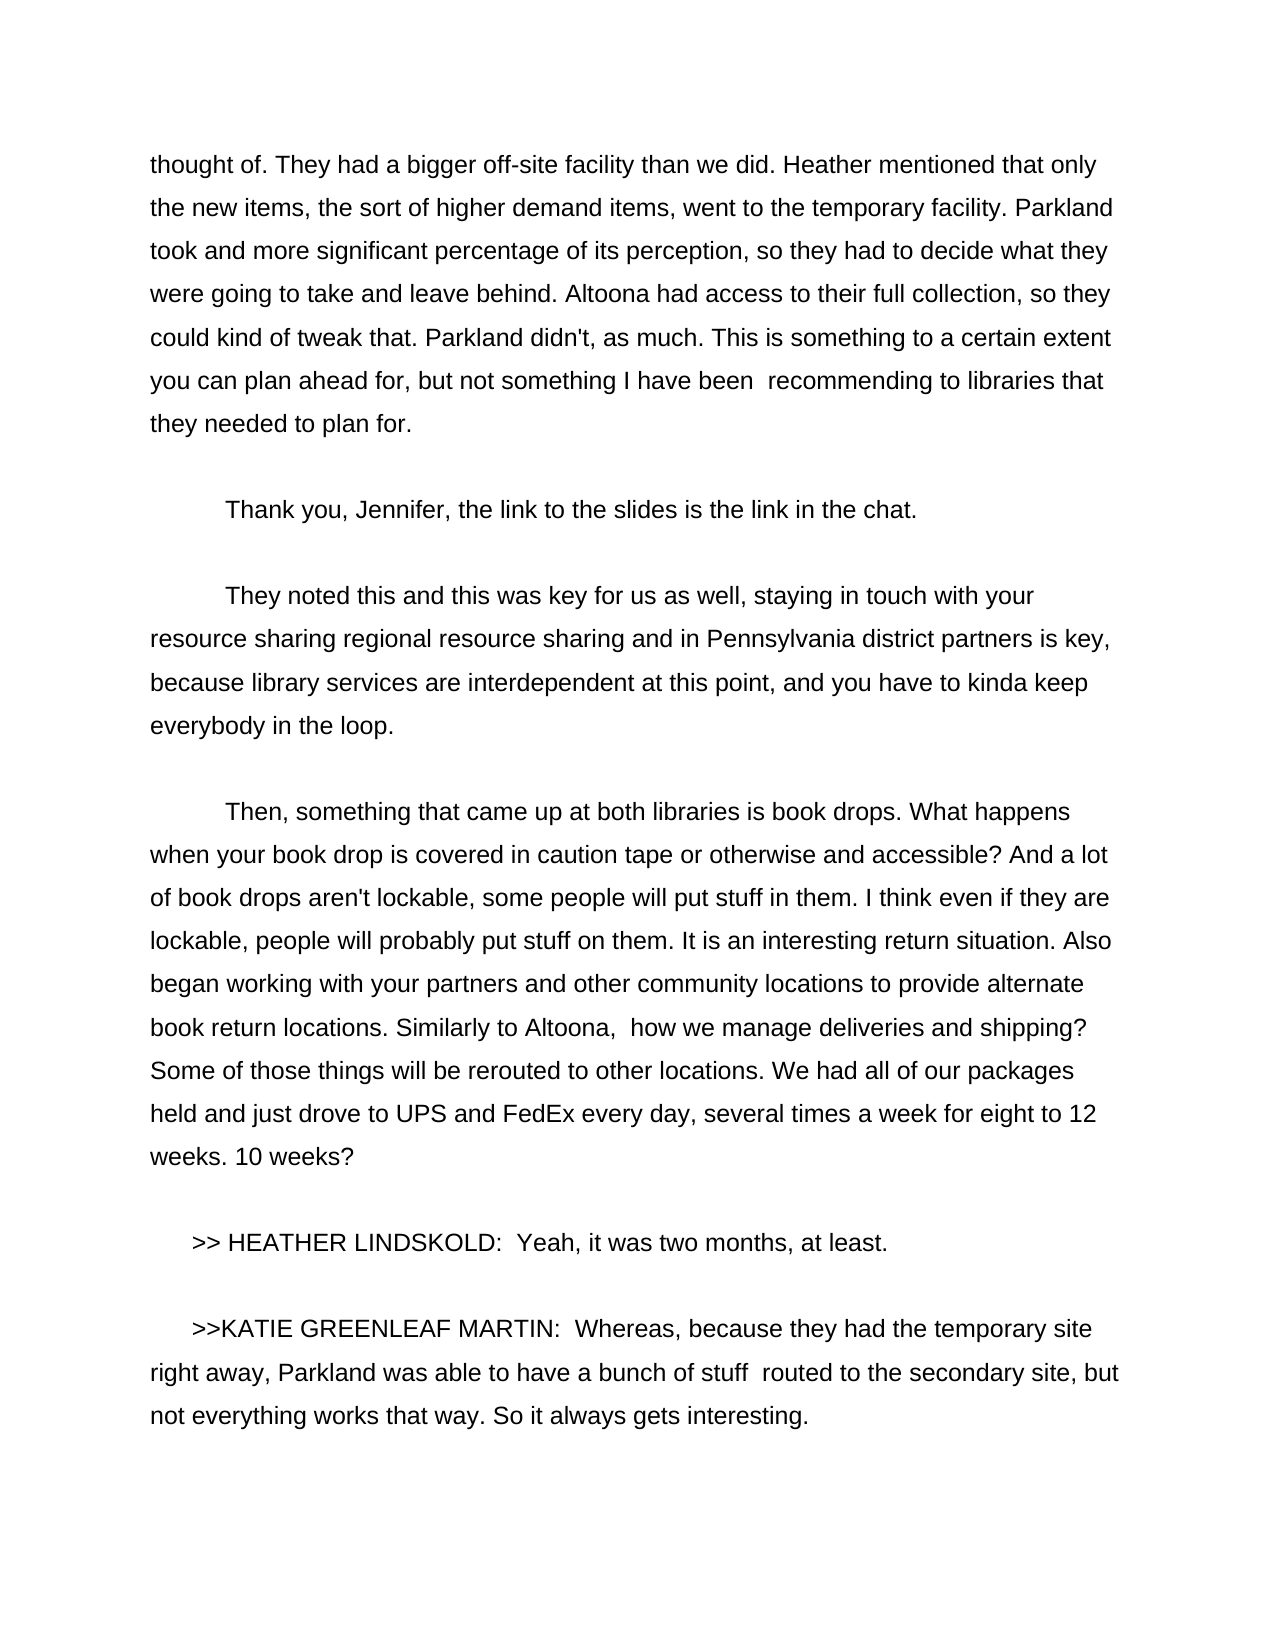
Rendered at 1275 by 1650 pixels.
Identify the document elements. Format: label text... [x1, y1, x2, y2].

text Thank you, Jennifer, the link to the slides is the link in the chat. [150, 495, 1125, 524]
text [150, 150, 1125, 437]
text They noted this and this was key for us as well, staying in touch with your resource sharing regional resource sharing and in Pennsylvania district partners is key, because library services are interdependent at this point, and you have to kinda keep everybody in the loop. [150, 581, 1125, 739]
text >>KATIE GREENLEAF MARTIN: Whereas, because they had the temporary site right away, Parkland was able to have a bunch of stuff routed to the secondary site, but not everything works that way. So it always gets interesting. [150, 1314, 1125, 1429]
text Then, something that came up at both libraries is book drops. What happens when your book drop is covered in caution tape or otherwise and accessible? And a lot of book drops aren't lockable, some people will put stuff in them. I think even if they are lockable, people will probably put stuff on them. It is an interesting return situation. Also began working with your partners and other community locations to provide alternate book return locations. Similarly to Altoona, how we manage deliveries and shipping? Some of those things will be rerouted to other locations. We had all of our packages held and just drove to UPS and FedEx every day, several times a week for eight to 12 weeks. 10 weeks? [150, 797, 1125, 1171]
text >> HEATHER LINDSKOLD: Yeah, it was two months, at least. [150, 1228, 1125, 1257]
